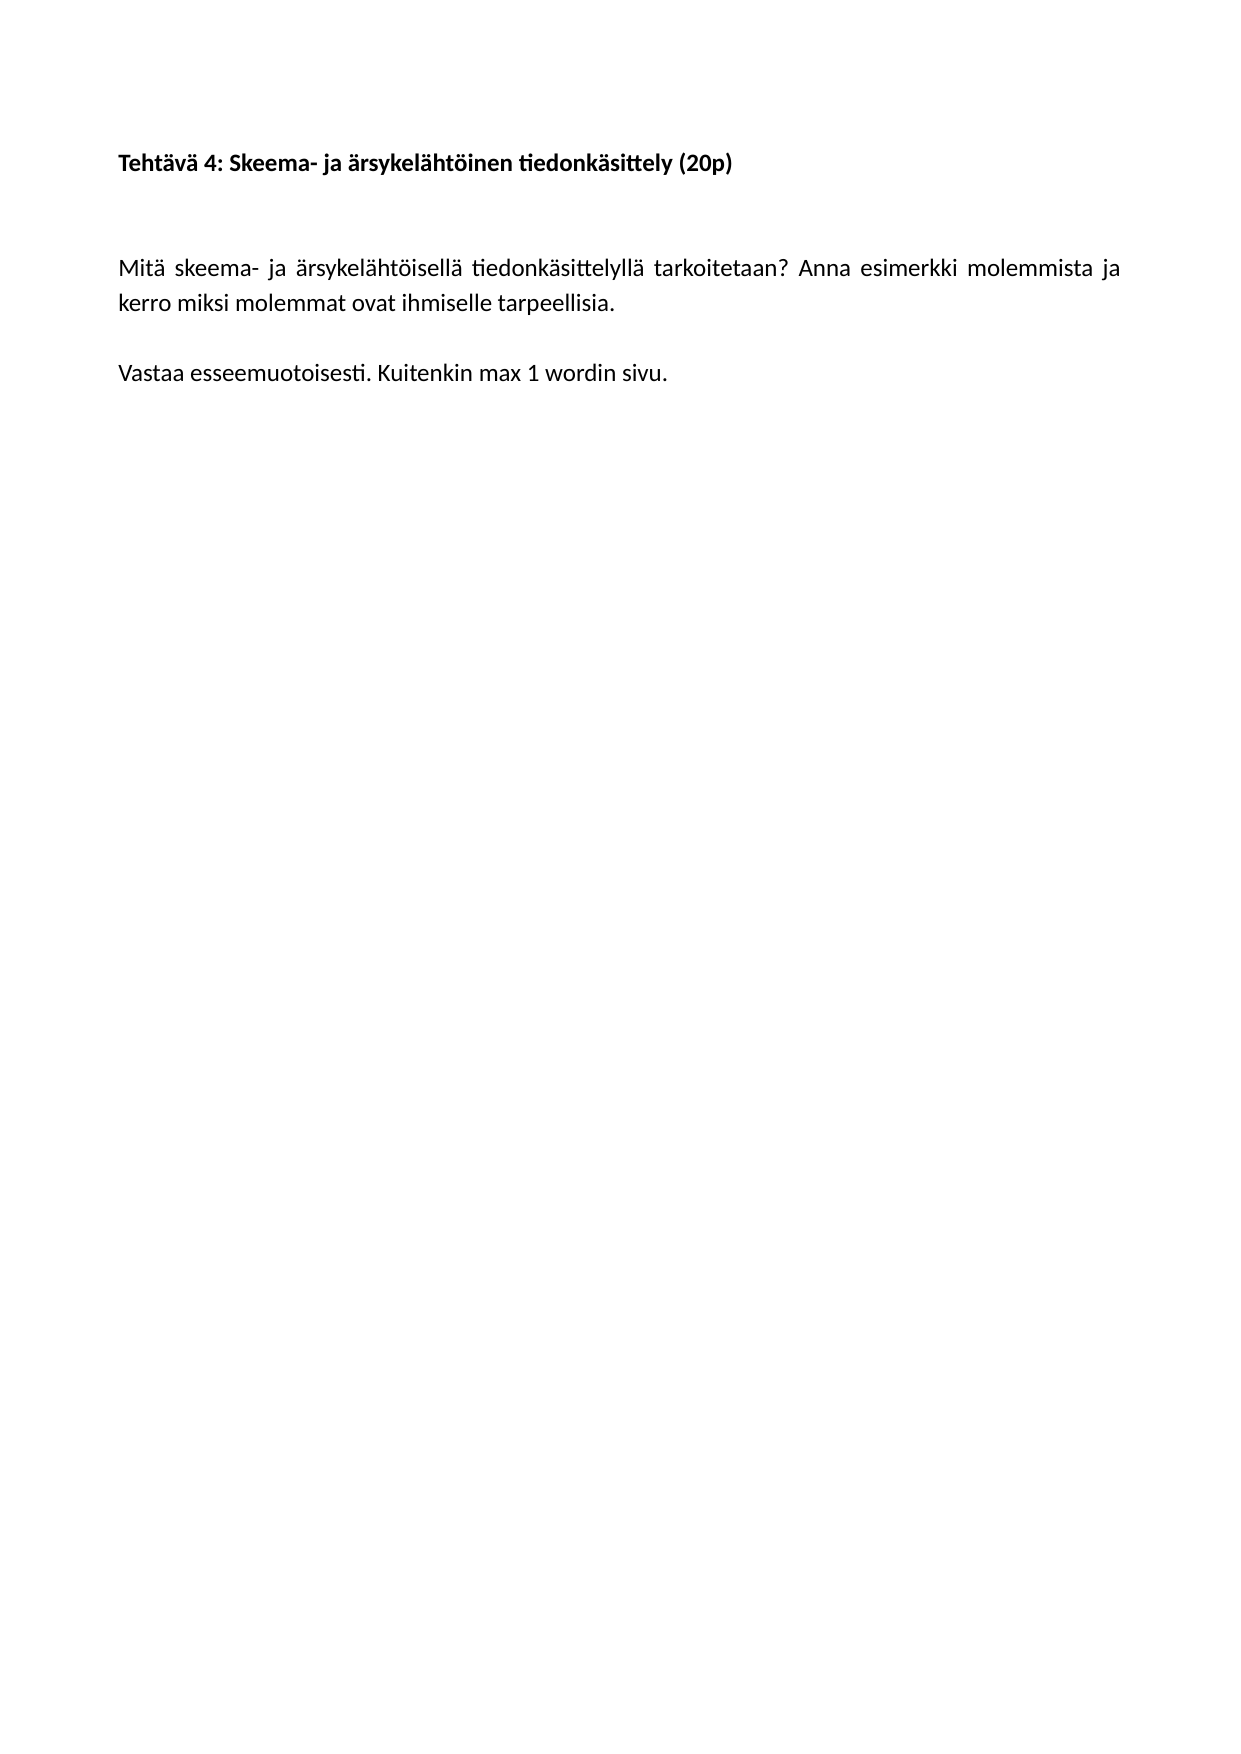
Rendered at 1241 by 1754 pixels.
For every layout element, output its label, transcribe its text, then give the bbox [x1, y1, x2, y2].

text Mitä skeema- ja ärsykelähtöisellä tiedonkäsittelyllä tarkoitetaan? Anna esimerkki molemmista ja kerro miksi molemmat ovat ihmiselle tarpeellisia. [118, 253, 1122, 318]
text Vastaa esseemuotoisesti. Kuitenkin max 1 wordin sivu. [118, 358, 1122, 388]
text Tehtävä 4: Skeema- ja ärsykelähtöinen tiedonkäsittely (20p) [118, 148, 1122, 178]
